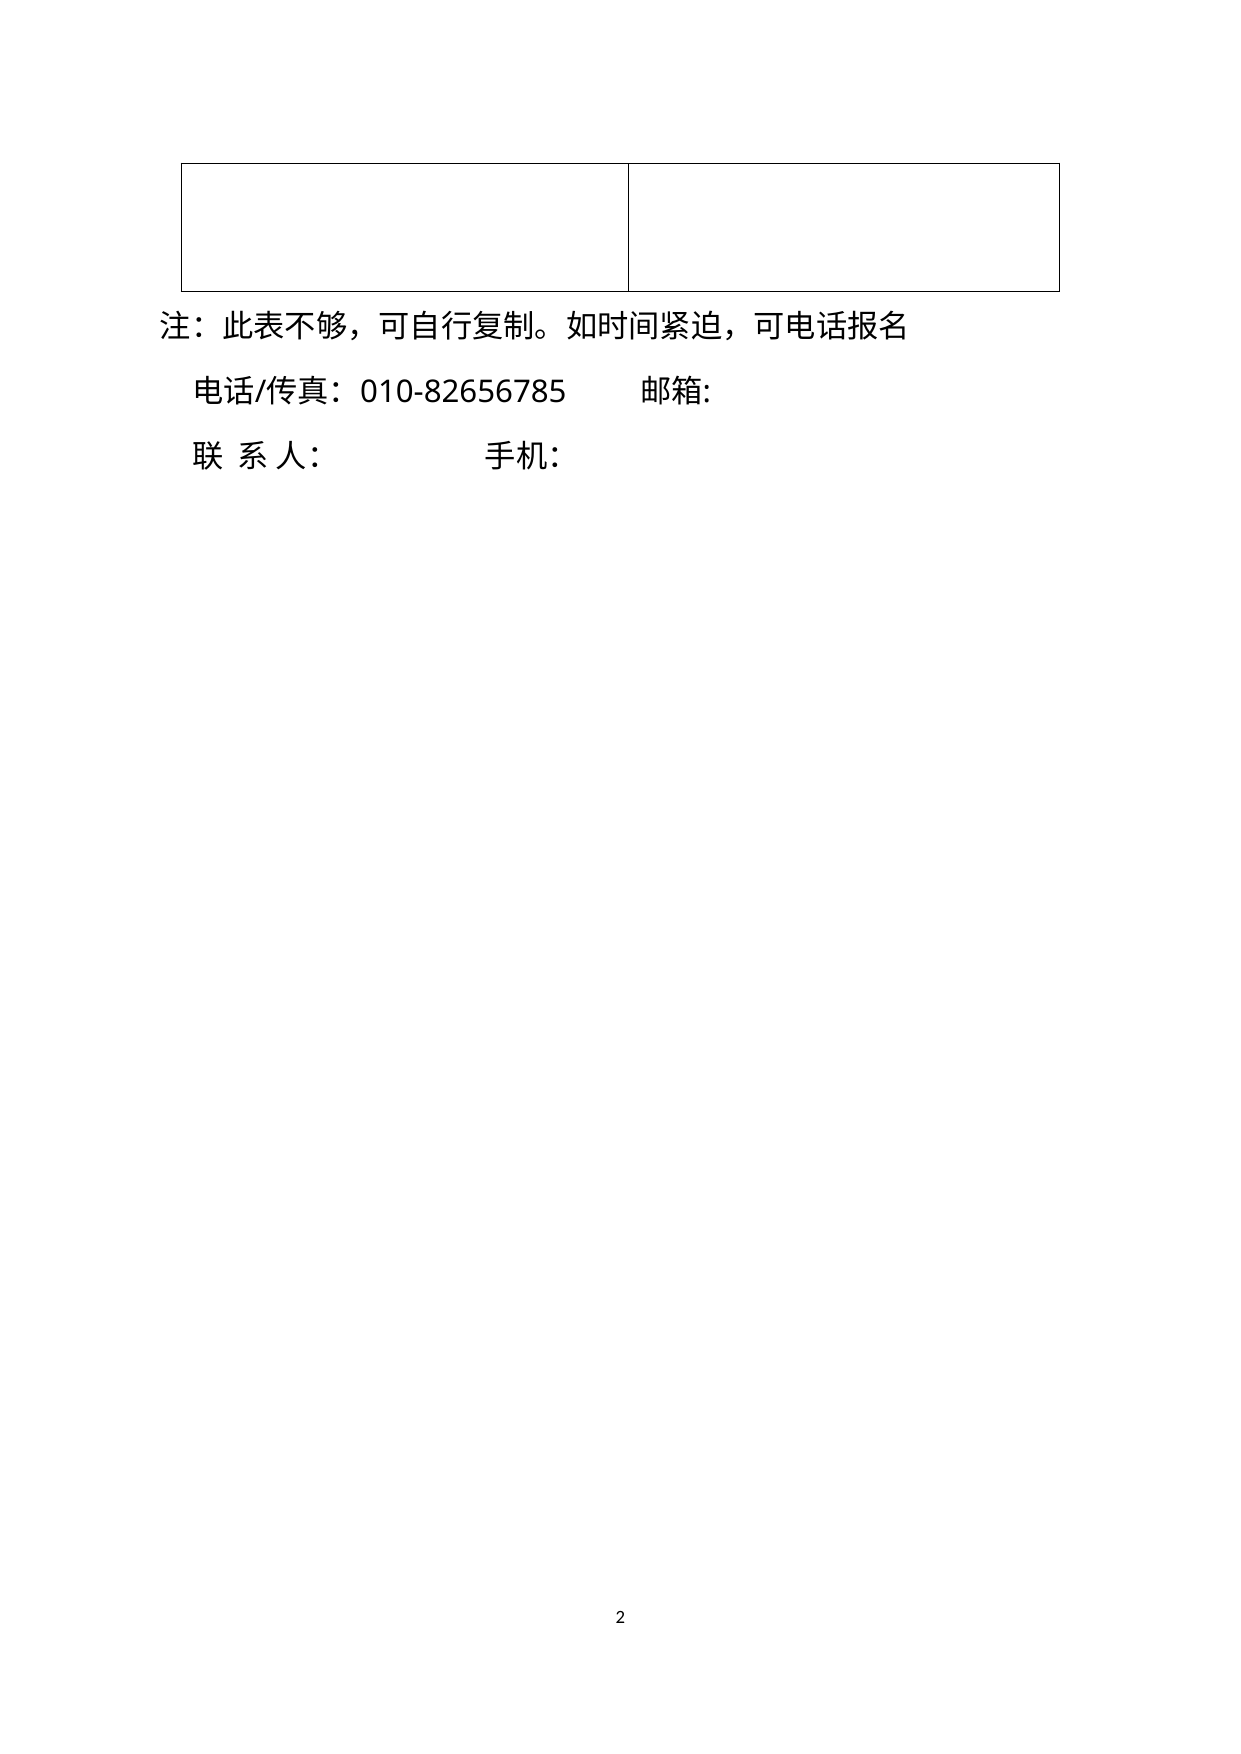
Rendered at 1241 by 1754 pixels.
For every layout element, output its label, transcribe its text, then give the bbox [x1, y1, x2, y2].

text 注：此表不够，可自行复制。如时间紧迫，可电话报名 [159, 292, 1081, 357]
text 联 系 人： 手机： [159, 422, 1081, 487]
table_cell [629, 164, 1059, 291]
table_cell [182, 164, 628, 291]
text 电话/传真：010-82656785 邮箱: [159, 357, 1081, 422]
